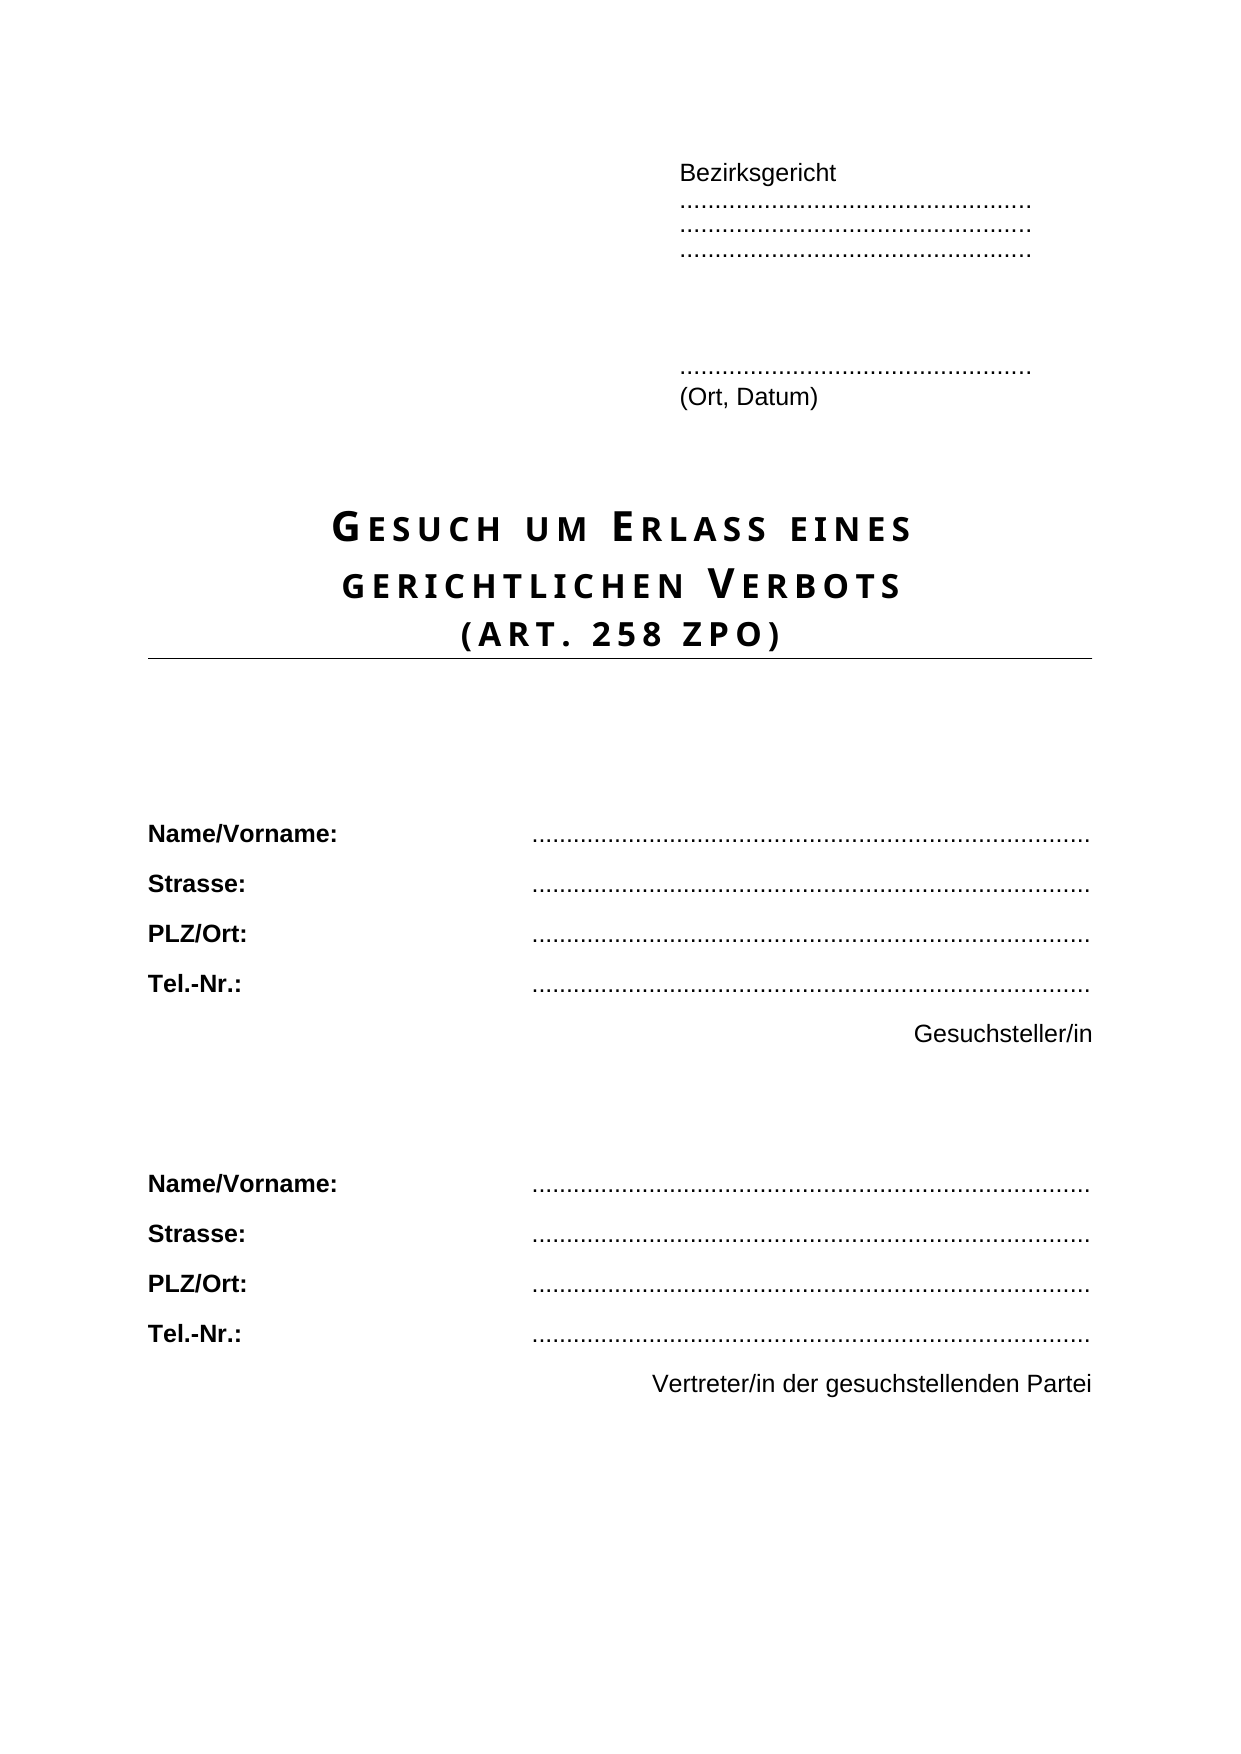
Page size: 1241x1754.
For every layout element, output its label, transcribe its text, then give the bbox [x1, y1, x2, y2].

text Tel.-Nr.: [148, 953, 1092, 1003]
text Bezirksgericht [148, 148, 1092, 189]
text Name/Vorname: [148, 1153, 1092, 1203]
subtitle Gesuch um Erlass eines gerichtlichen Verbots [148, 497, 1092, 610]
text Name/Vorname: [148, 803, 1092, 853]
text (Ort, Datum) [148, 382, 1092, 411]
text Strasse: [148, 853, 1092, 903]
text Tel.-Nr.: [148, 1303, 1092, 1353]
text Gesuchsteller/in [148, 1003, 1092, 1053]
text PLZ/Ort: [148, 1253, 1092, 1303]
text Vertreter/in der gesuchstellenden Partei [148, 1353, 1092, 1403]
text Strasse: [148, 1203, 1092, 1253]
text PLZ/Ort: [148, 903, 1092, 953]
subtitle (ART. 258 ZPO) [148, 610, 1092, 658]
